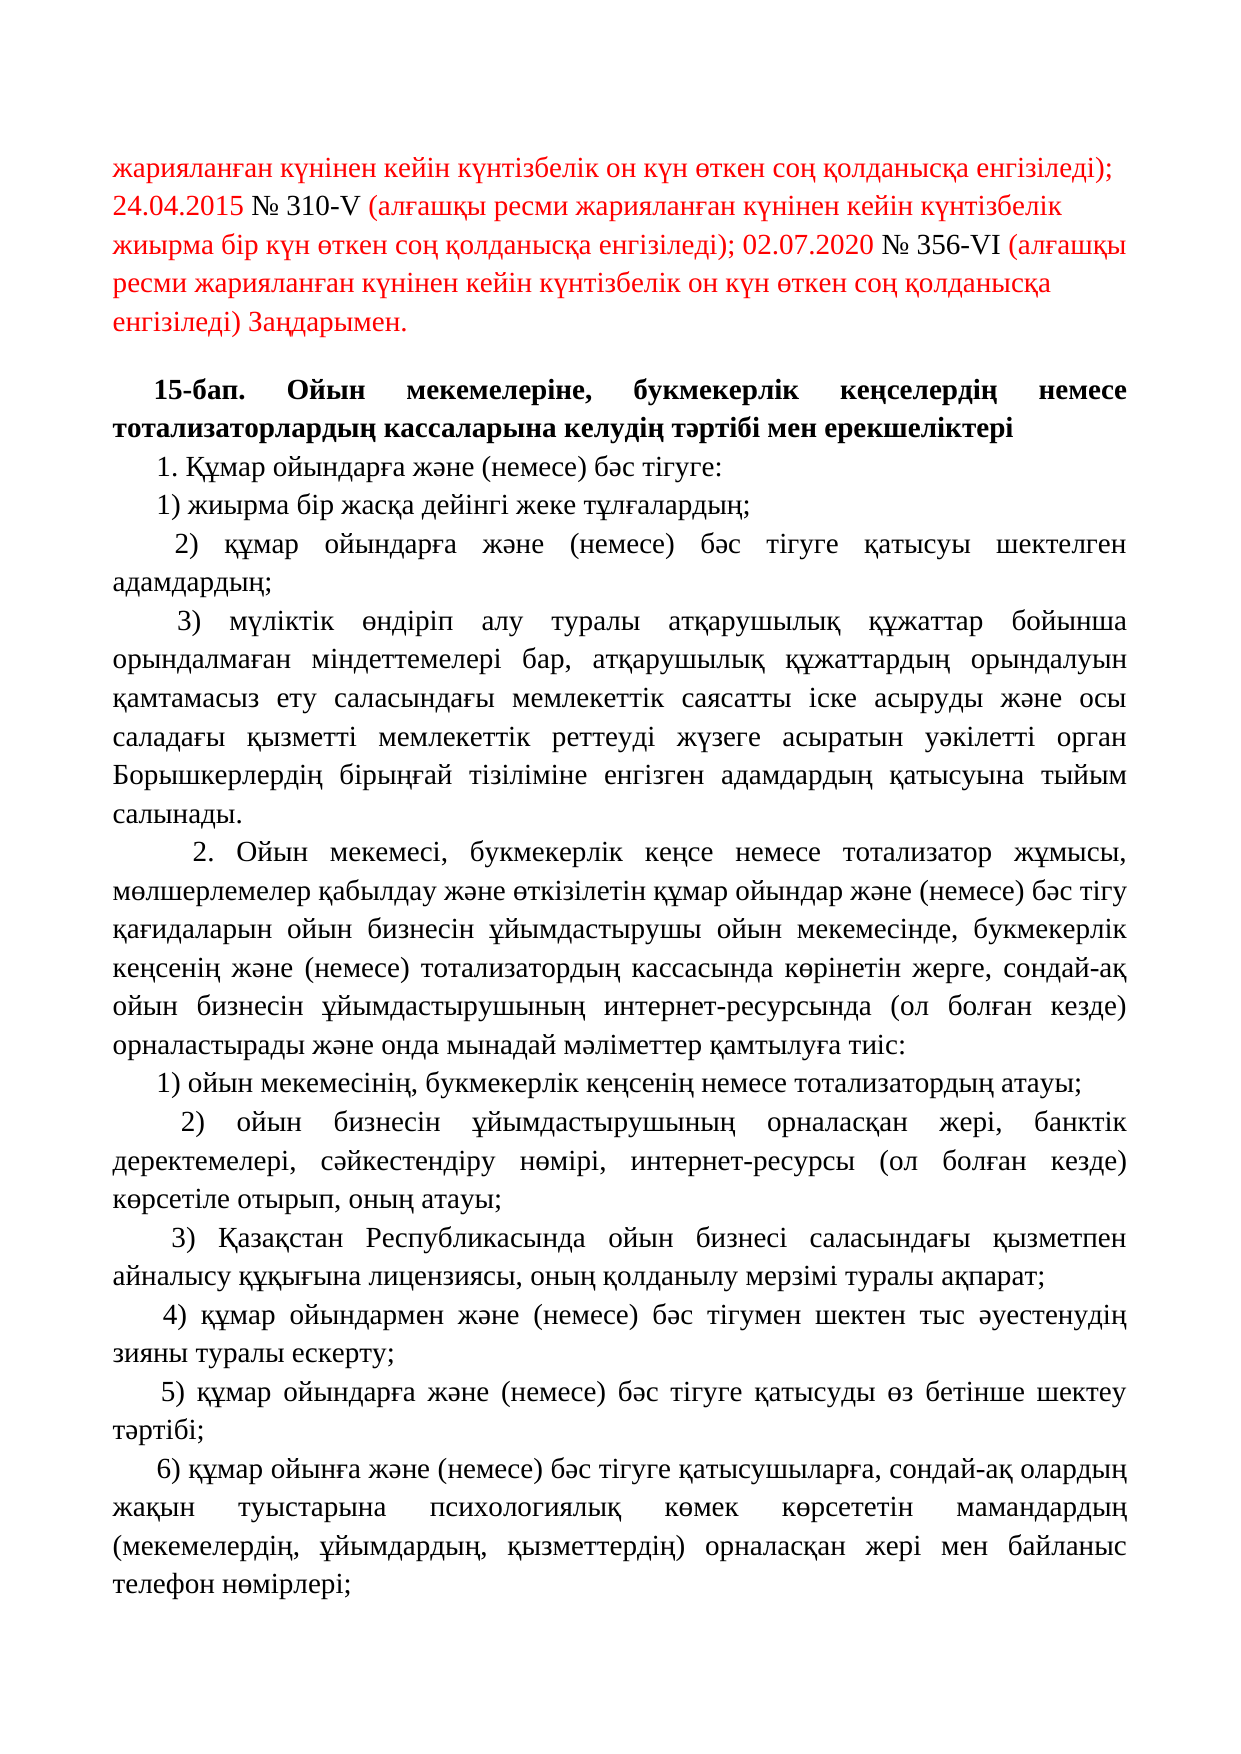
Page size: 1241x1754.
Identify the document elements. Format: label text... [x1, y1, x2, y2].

text 3) Қазақстан Республикасында ойын бизнесі саласындағы қызметпен айналысу құқығына лицензиясы, оның қолданылу мерзімі туралы ақпарат; [112, 1220, 1128, 1292]
text 4) құмар ойындармен және (немесе) бәс тігумен шектен тыс әуестенудің зияны туралы ескерту; [112, 1297, 1128, 1369]
text 1) ойын мекемесінің, букмекерлік кеңсенің немесе тотализатордың атауы; [112, 1066, 1128, 1099]
text 1) жиырма бір жасқа дейінгі жеке тұлғалардың; [112, 487, 1128, 521]
text 15-бап. Ойын мекемелеріне, букмекерлік кеңселердің немесе тотализаторлардың кассаларына келудің тәртібі мен ерекшеліктері [112, 372, 1128, 444]
text 5) құмар ойындарға және (немесе) бәс тігуге қатысуды өз бетінше шектеу тәртібі; [112, 1374, 1128, 1446]
text 2) ойын бизнесін ұйымдастырушының орналасқан жері, банктік деректемелері, сәйкестендіру нөмірі, интернет-ресурсы (ол болған кезде) көрсетіле отырып, оның атауы; [112, 1104, 1128, 1215]
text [112, 150, 1128, 368]
text 2. Ойын мекемесі, букмекерлік кеңсе немесе тотализатор жұмысы, мөлшерлемелер қабылдау және өткізілетін құмар ойындар және (немесе) бәс тігу қағидаларын ойын бизнесін ұйымдастырушы ойын мекемесінде, букмекерлік кеңсенің және (немесе) тотализатордың кассасында көрінетін жерге, сондай-ақ ойын бизнесін ұйымдастырушының интернет-ресурсында (ол болған кезде) орналастырады және онда мынадай мәліметтер қамтылуға тиіс: [112, 834, 1128, 1061]
text 6) құмар ойынға және (немесе) бәс тігуге қатысушыларға, сондай-ақ олардың жақын туыстарына психологиялық көмек көрсететін мамандардың (мекемелердің, ұйымдардың, қызметтердің) орналасқан жері мен байланыс телефон нөмірлері; [112, 1451, 1128, 1600]
text 1. Құмар ойындарға және (немесе) бәс тігуге: [112, 449, 1128, 482]
text 2) құмар ойындарға және (немесе) бәс тігуге қатысуы шектелген адамдардың; [112, 526, 1128, 598]
text 3) мүліктік өндіріп алу туралы атқарушылық құжаттар бойынша орындалмаған міндеттемелері бар, атқарушылық құжаттардың орындалуын қамтамасыз ету саласындағы мемлекеттік саясатты іске асыруды және осы саладағы қызметті мемлекеттік реттеуді жүзеге асыратын уәкілетті орган Борышкерлердің бірыңғай тізіліміне енгізген адамдардың қатысуына тыйым салынады. [112, 603, 1128, 829]
